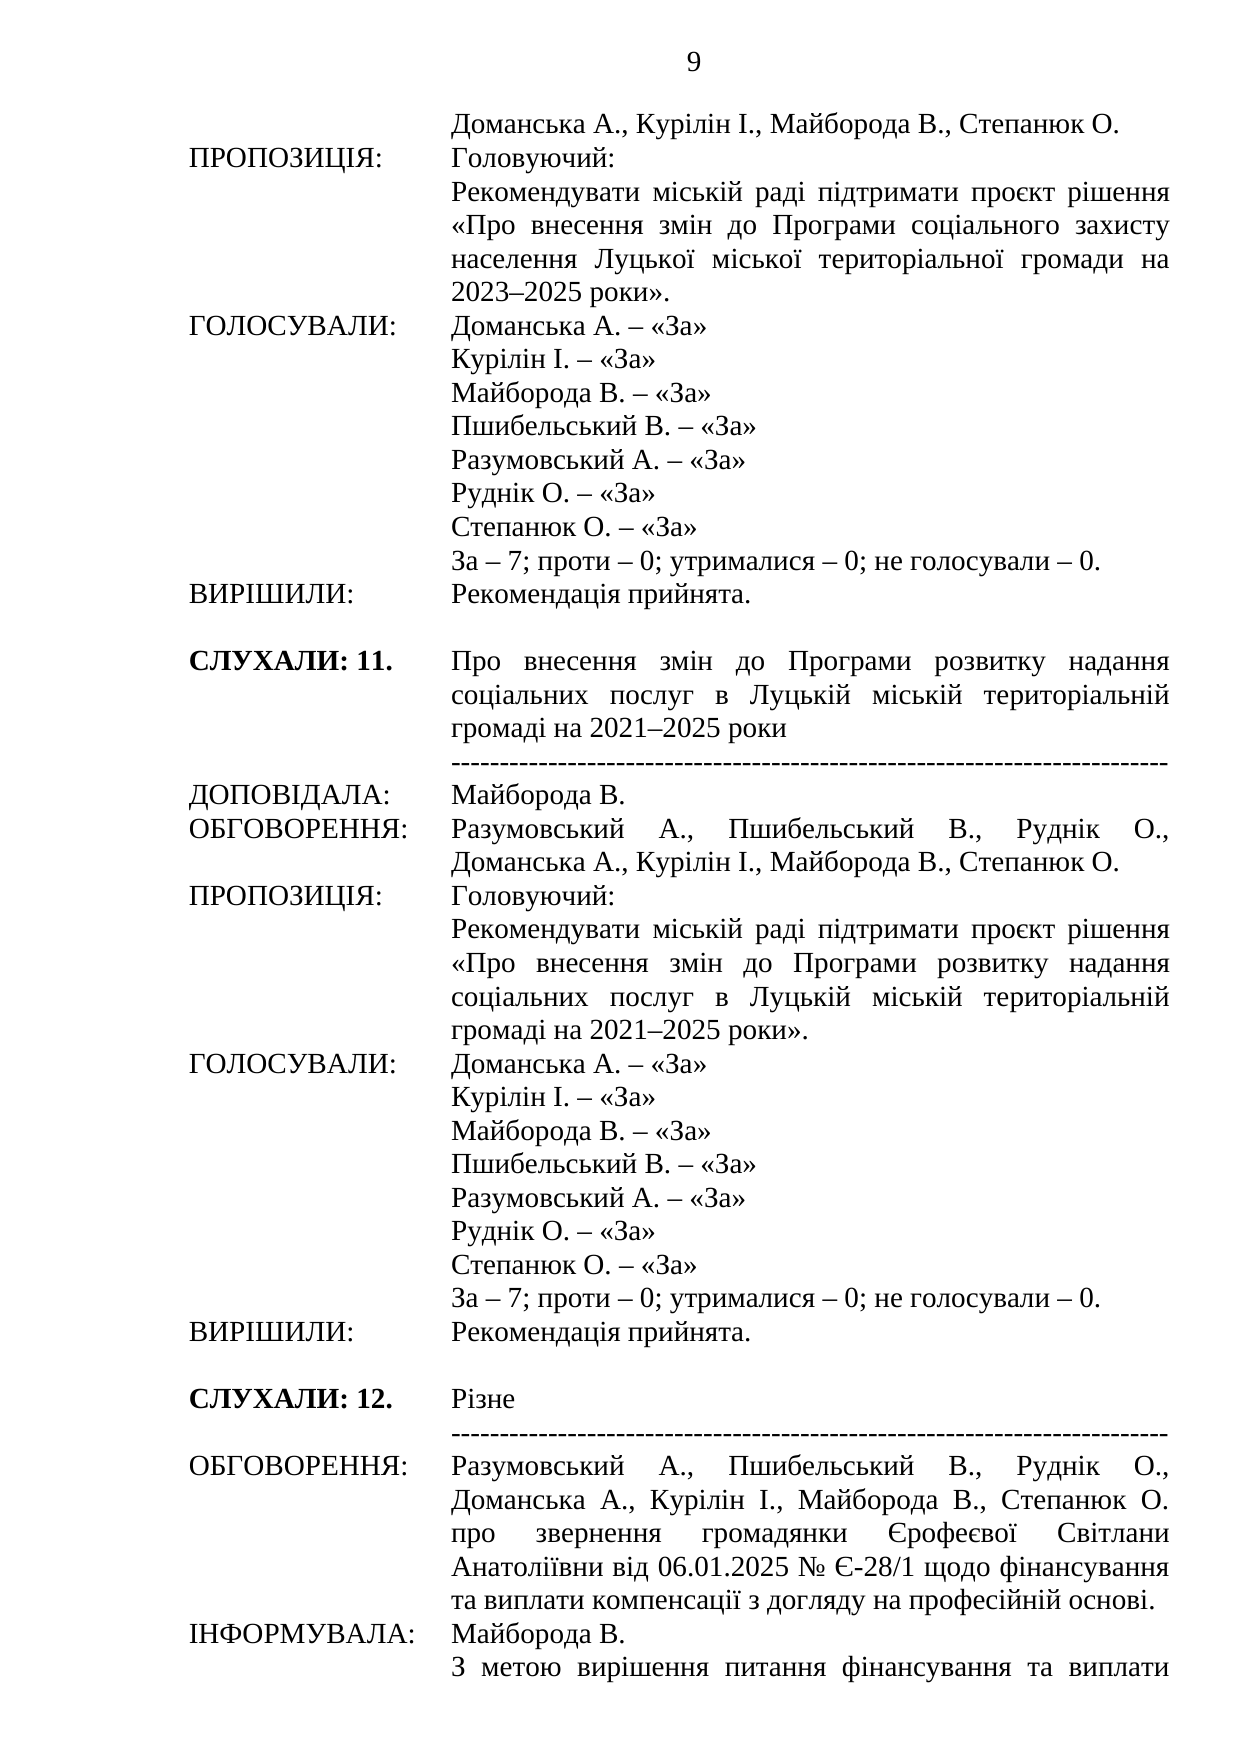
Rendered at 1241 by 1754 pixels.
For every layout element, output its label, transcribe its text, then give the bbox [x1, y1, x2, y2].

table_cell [177, 1381, 439, 1683]
table_cell Про внесення змін до Програми розвитку надання соціальних послуг в Луцькій міській територіальній громаді на 2021–2025 роки -------------------------------------------------------------------------- Майборода В. Разумовський А., Пшибельський В., Руднік О., Доманська А., Курілін І., Майборода В., Степанюк О. Головуючий: Рекомендувати міській раді підтримати проєкт рішення «Про внесення змін до Програми розвитку надання соціальних послуг в Луцькій міській територіальній громаді на 2021–2025 роки». Доманська А. – «За» Курілін І. – «За» Майборода В. – «За» Пшибельський В. – «За» Разумовський А. – «За» Руднік О. – «За» Степанюк О. – «За» За – 7; проти – 0; утрималися – 0; не голосували – 0. Рекомендація прийнята. [440, 643, 1181, 1381]
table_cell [440, 107, 1181, 643]
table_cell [440, 1381, 1181, 1683]
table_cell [177, 107, 439, 643]
table_cell СЛУХАЛИ: 11. ДОПОВІДАЛА: ОБГОВОРЕННЯ: ПРОПОЗИЦІЯ: ГОЛОСУВАЛИ: ВИРІШИЛИ: [177, 643, 439, 1381]
